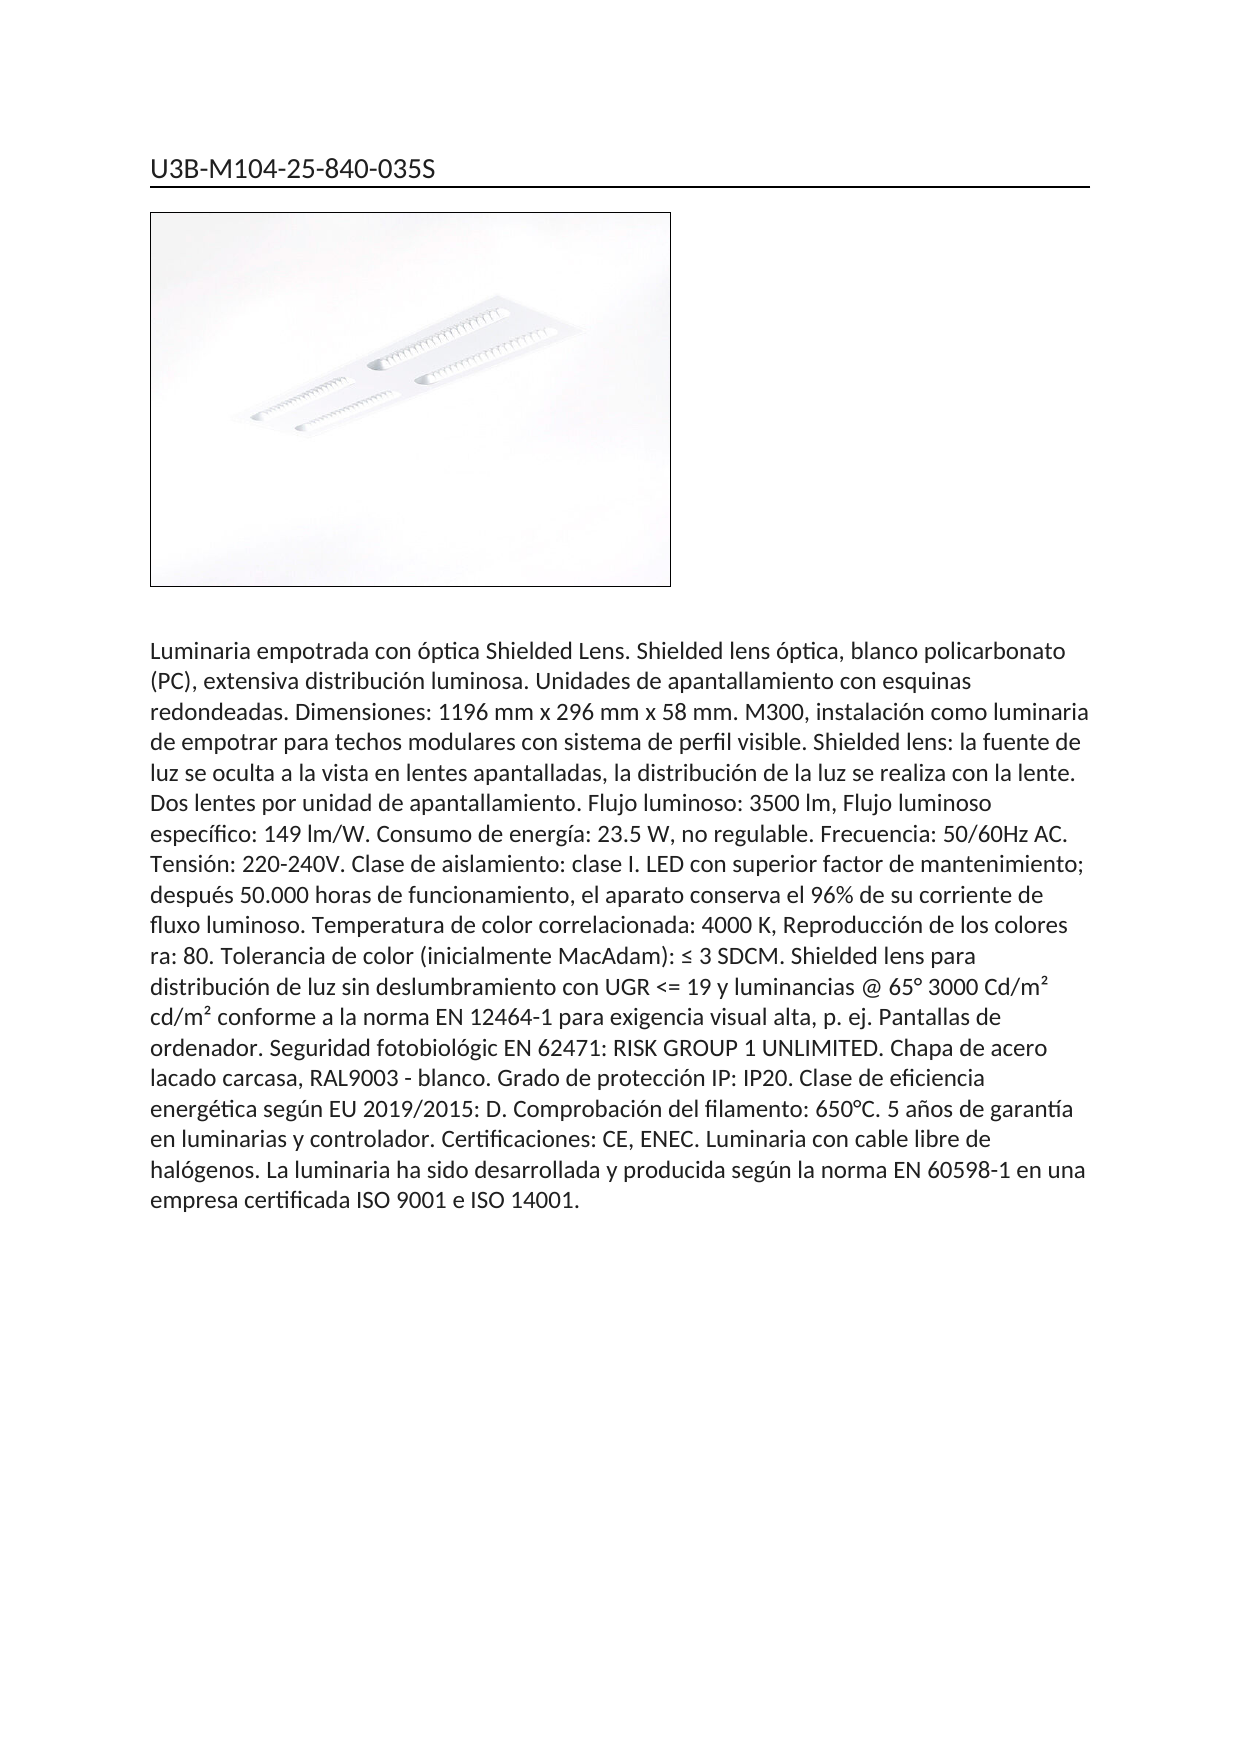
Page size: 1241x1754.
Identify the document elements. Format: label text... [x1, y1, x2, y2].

text U3B-M104-25-840-035S [150, 150, 1090, 186]
text Luminaria empotrada con óptica Shielded Lens. Shielded lens óptica, blanco policarbonato (PC), extensiva distribución luminosa. Unidades de apantallamiento con esquinas redondeadas. Dimensiones: 1196 mm x 296 mm x 58 mm. M300, instalación como luminaria de empotrar para techos modulares con sistema de perfil visible. Shielded lens: la fuente de luz se oculta a la vista en lentes apantalladas, la distribución de la luz se realiza con la lente. Dos lentes por unidad de apantallamiento. Flujo luminoso: 3500 lm, Flujo luminoso específico: 149 lm/W. Consumo de energía: 23.5 W, no regulable. Frecuencia: 50/60Hz AC. Tensión: 220-240V. Clase de aislamiento: clase I. LED con superior factor de mantenimiento; después 50.000 horas de funcionamiento, el aparato conserva el 96% de su corriente de fluxo luminoso. Temperatura de color correlacionada: 4000 K, Reproducción de los colores ra: 80. Tolerancia de color (inicialmente MacAdam): ≤ 3 SDCM. Shielded lens para distribución de luz sin deslumbramiento con UGR <= 19 y luminancias @ 65° 3000 Cd/m² cd/m² conforme a la norma EN 12464-1 para exigencia visual alta, p. ej. Pantallas de ordenador. Seguridad fotobiológic EN 62471: RISK GROUP 1 UNLIMITED. Chapa de acero lacado carcasa, RAL9003 - blanco. Grado de protección IP: IP20. Clase de eficiencia energética según EU 2019/2015: D. Comprobación del filamento: 650°C. 5 años de garantía en luminarias y controlador. Certificaciones: CE, ENEC. Luminaria con cable libre de halógenos. La luminaria ha sido desarrollada y producida según la norma EN 60598-1 en una empresa certificada ISO 9001 e ISO 14001. [150, 635, 1090, 1215]
picture [151, 213, 670, 586]
